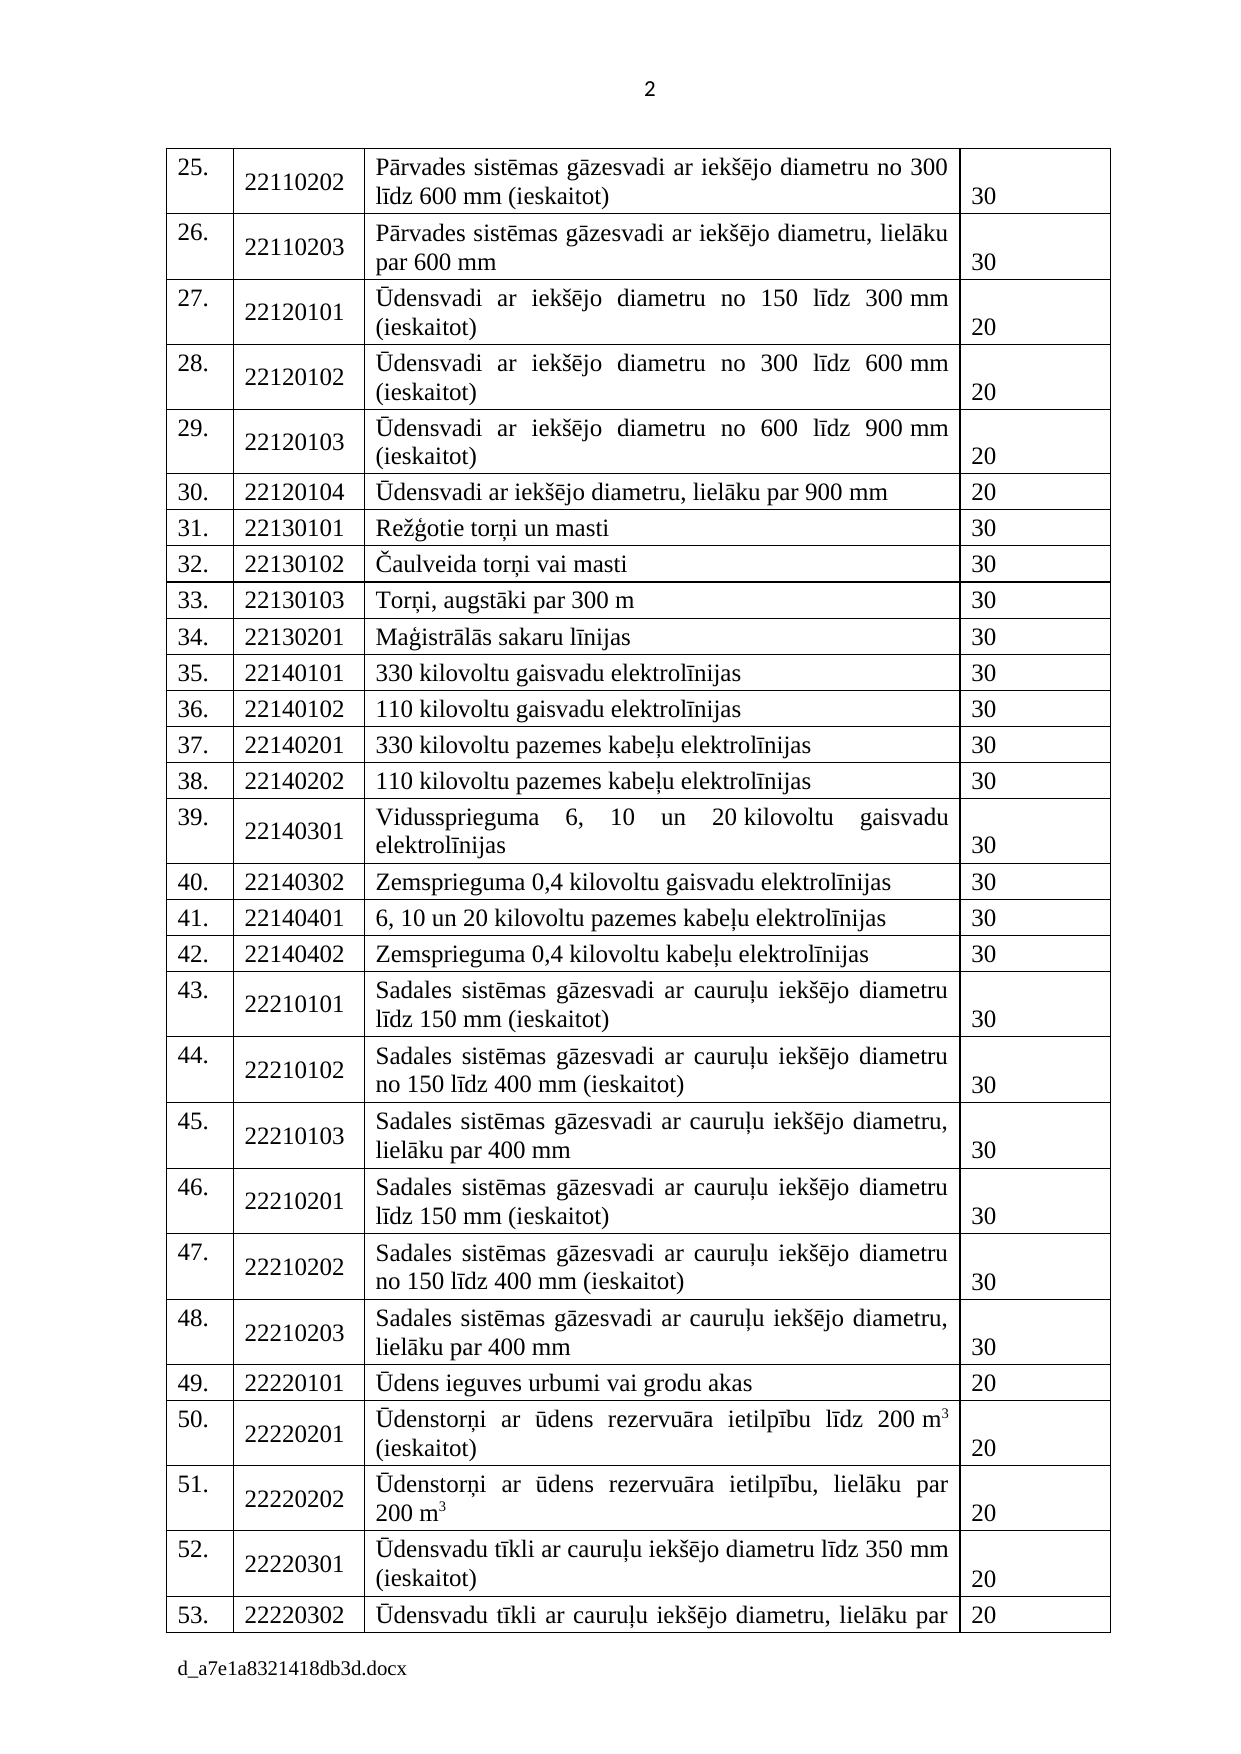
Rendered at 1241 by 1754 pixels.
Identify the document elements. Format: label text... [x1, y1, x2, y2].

table_cell 37. [167, 727, 233, 762]
table_cell 47. [167, 1234, 233, 1299]
table_cell 22210103 [234, 1103, 364, 1167]
table_cell 30 [961, 655, 1110, 689]
table_cell 22140201 [234, 727, 364, 762]
table_cell 20 [961, 1466, 1110, 1530]
table_cell 30 [961, 864, 1110, 898]
table_cell Sadales sistēmas gāzesvadi ar cauruļu iekšējo diametru no 150 līdz 400 mm (ieskaitot) [365, 1037, 959, 1102]
table_cell Sadales sistēmas gāzesvadi ar cauruļu iekšējo diametru līdz 150 mm (ieskaitot) [365, 972, 959, 1036]
table_cell 22210102 [234, 1037, 364, 1102]
table_cell 22210101 [234, 972, 364, 1036]
table_cell 48. [167, 1300, 233, 1364]
table_cell Sadales sistēmas gāzesvadi ar cauruļu iekšējo diametru, lielāku par 400 mm [365, 1300, 959, 1364]
table_cell 53. [167, 1597, 233, 1632]
table_cell Ūdensvadi ar iekšējo diametru, lielāku par 900 mm [365, 474, 959, 509]
table_cell 30 [961, 583, 1110, 617]
table_cell Čaulveida torņi vai masti [365, 546, 959, 581]
table_cell 22220201 [234, 1401, 364, 1465]
table_cell 49. [167, 1365, 233, 1400]
table_cell 43. [167, 972, 233, 1036]
table_cell Ūdensvadi ar iekšējo diametru no 600 līdz 900 mm (ieskaitot) [365, 410, 959, 473]
table_cell 32. [167, 546, 233, 581]
table_cell 30 [961, 214, 1110, 279]
table_cell 29. [167, 410, 233, 473]
table_cell 20 [961, 410, 1110, 473]
table_cell 36. [167, 691, 233, 726]
table_cell 22140102 [234, 691, 364, 726]
table_cell 20 [961, 280, 1110, 344]
table_cell 30 [961, 936, 1110, 971]
table_cell 20 [961, 1597, 1110, 1632]
table_cell 330 kilovoltu pazemes kabeļu elektrolīnijas [365, 727, 959, 762]
table_cell 25. [167, 149, 233, 213]
table_cell 30 [961, 546, 1110, 581]
table_cell Ūdensvadu tīkli ar cauruļu iekšējo diametru līdz 350 mm (ieskaitot) [365, 1531, 959, 1596]
table_cell 51. [167, 1466, 233, 1530]
table_cell 30 [961, 149, 1110, 213]
table_cell 30 [961, 1103, 1110, 1167]
table_cell 22110202 [234, 149, 364, 213]
table_cell Ūdensvadi ar iekšējo diametru no 300 līdz 600 mm (ieskaitot) [365, 345, 959, 408]
table_cell 30. [167, 474, 233, 509]
table_cell Zemsprieguma 0,4 kilovoltu gaisvadu elektrolīnijas [365, 864, 959, 898]
table_cell 30 [961, 763, 1110, 798]
table_cell 30 [961, 900, 1110, 934]
table_cell Sadales sistēmas gāzesvadi ar cauruļu iekšējo diametru, lielāku par 400 mm [365, 1103, 959, 1167]
table_cell 30 [961, 510, 1110, 545]
table_cell 22140302 [234, 864, 364, 898]
table_cell Režģotie torņi un masti [365, 510, 959, 545]
table_cell 20 [961, 1531, 1110, 1596]
table_cell 22110203 [234, 214, 364, 279]
table_cell 30 [961, 619, 1110, 653]
table_cell Ūdensvadi ar iekšējo diametru no 150 līdz 300 mm (ieskaitot) [365, 280, 959, 344]
table_cell Vidussprieguma 6, 10 un 20 kilovoltu gaisvadu elektrolīnijas [365, 799, 959, 862]
table_cell 20 [961, 1401, 1110, 1465]
table_cell 39. [167, 799, 233, 862]
table_cell Zemsprieguma 0,4 kilovoltu kabeļu elektrolīnijas [365, 936, 959, 971]
table_cell 30 [961, 1234, 1110, 1299]
table_cell 40. [167, 864, 233, 898]
table_cell 38. [167, 763, 233, 798]
table_cell 30 [961, 799, 1110, 862]
table_cell 20 [961, 345, 1110, 408]
table_cell 46. [167, 1169, 233, 1233]
table_cell 44. [167, 1037, 233, 1102]
table_cell 30 [961, 972, 1110, 1036]
table_cell Ūdenstorņi ar ūdens rezervuāra ietilpību, lielāku par 200 m3 [365, 1466, 959, 1530]
table_cell 30 [961, 1300, 1110, 1364]
table_cell Maģistrālās sakaru līnijas [365, 619, 959, 653]
table_cell 22140101 [234, 655, 364, 689]
table_cell 26. [167, 214, 233, 279]
table_cell 22120104 [234, 474, 364, 509]
table_cell 42. [167, 936, 233, 971]
table_cell 330 kilovoltu gaisvadu elektrolīnijas [365, 655, 959, 689]
table_cell Pārvades sistēmas gāzesvadi ar iekšējo diametru no 300 līdz 600 mm (ieskaitot) [365, 149, 959, 213]
table_cell 22140202 [234, 763, 364, 798]
table_cell 22210201 [234, 1169, 364, 1233]
table_cell 22130102 [234, 546, 364, 581]
table_cell 30 [961, 691, 1110, 726]
table_cell 22220301 [234, 1531, 364, 1596]
table_cell 22210203 [234, 1300, 364, 1364]
table_cell Sadales sistēmas gāzesvadi ar cauruļu iekšējo diametru no 150 līdz 400 mm (ieskaitot) [365, 1234, 959, 1299]
table_cell 22130103 [234, 583, 364, 617]
table_cell 22210202 [234, 1234, 364, 1299]
table_cell 20 [961, 1365, 1110, 1400]
table_cell 22120102 [234, 345, 364, 408]
table_cell 20 [961, 474, 1110, 509]
table_cell 41. [167, 900, 233, 934]
table_cell 31. [167, 510, 233, 545]
table_cell 22140301 [234, 799, 364, 862]
table_cell Ūdens ieguves urbumi vai grodu akas [365, 1365, 959, 1400]
table_cell 45. [167, 1103, 233, 1167]
table_cell 22140401 [234, 900, 364, 934]
table_cell 110 kilovoltu gaisvadu elektrolīnijas [365, 691, 959, 726]
table_cell 22220101 [234, 1365, 364, 1400]
table_cell 28. [167, 345, 233, 408]
table_cell 34. [167, 619, 233, 653]
table_cell 30 [961, 1037, 1110, 1102]
table_cell 110 kilovoltu pazemes kabeļu elektrolīnijas [365, 763, 959, 798]
table_cell 22120101 [234, 280, 364, 344]
table_cell 22140402 [234, 936, 364, 971]
table_cell 30 [961, 1169, 1110, 1233]
table_cell 33. [167, 583, 233, 617]
table_cell 52. [167, 1531, 233, 1596]
table_cell Ūdenstorņi ar ūdens rezervuāra ietilpību līdz 200 m3 (ieskaitot) [365, 1401, 959, 1465]
table_cell 22120103 [234, 410, 364, 473]
table_cell 22130101 [234, 510, 364, 545]
table_cell Sadales sistēmas gāzesvadi ar cauruļu iekšējo diametru līdz 150 mm (ieskaitot) [365, 1169, 959, 1233]
table_cell 35. [167, 655, 233, 689]
table_cell 50. [167, 1401, 233, 1465]
table_cell 22220202 [234, 1466, 364, 1530]
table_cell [365, 1597, 959, 1632]
table_cell Torņi, augstāki par 300 m [365, 583, 959, 617]
table_cell 22130201 [234, 619, 364, 653]
table_cell Pārvades sistēmas gāzesvadi ar iekšējo diametru, lielāku par 600 mm [365, 214, 959, 279]
table_cell 22220302 [234, 1597, 364, 1632]
table_cell 27. [167, 280, 233, 344]
table_cell 6, 10 un 20 kilovoltu pazemes kabeļu elektrolīnijas [365, 900, 959, 934]
table_cell 30 [961, 727, 1110, 762]
